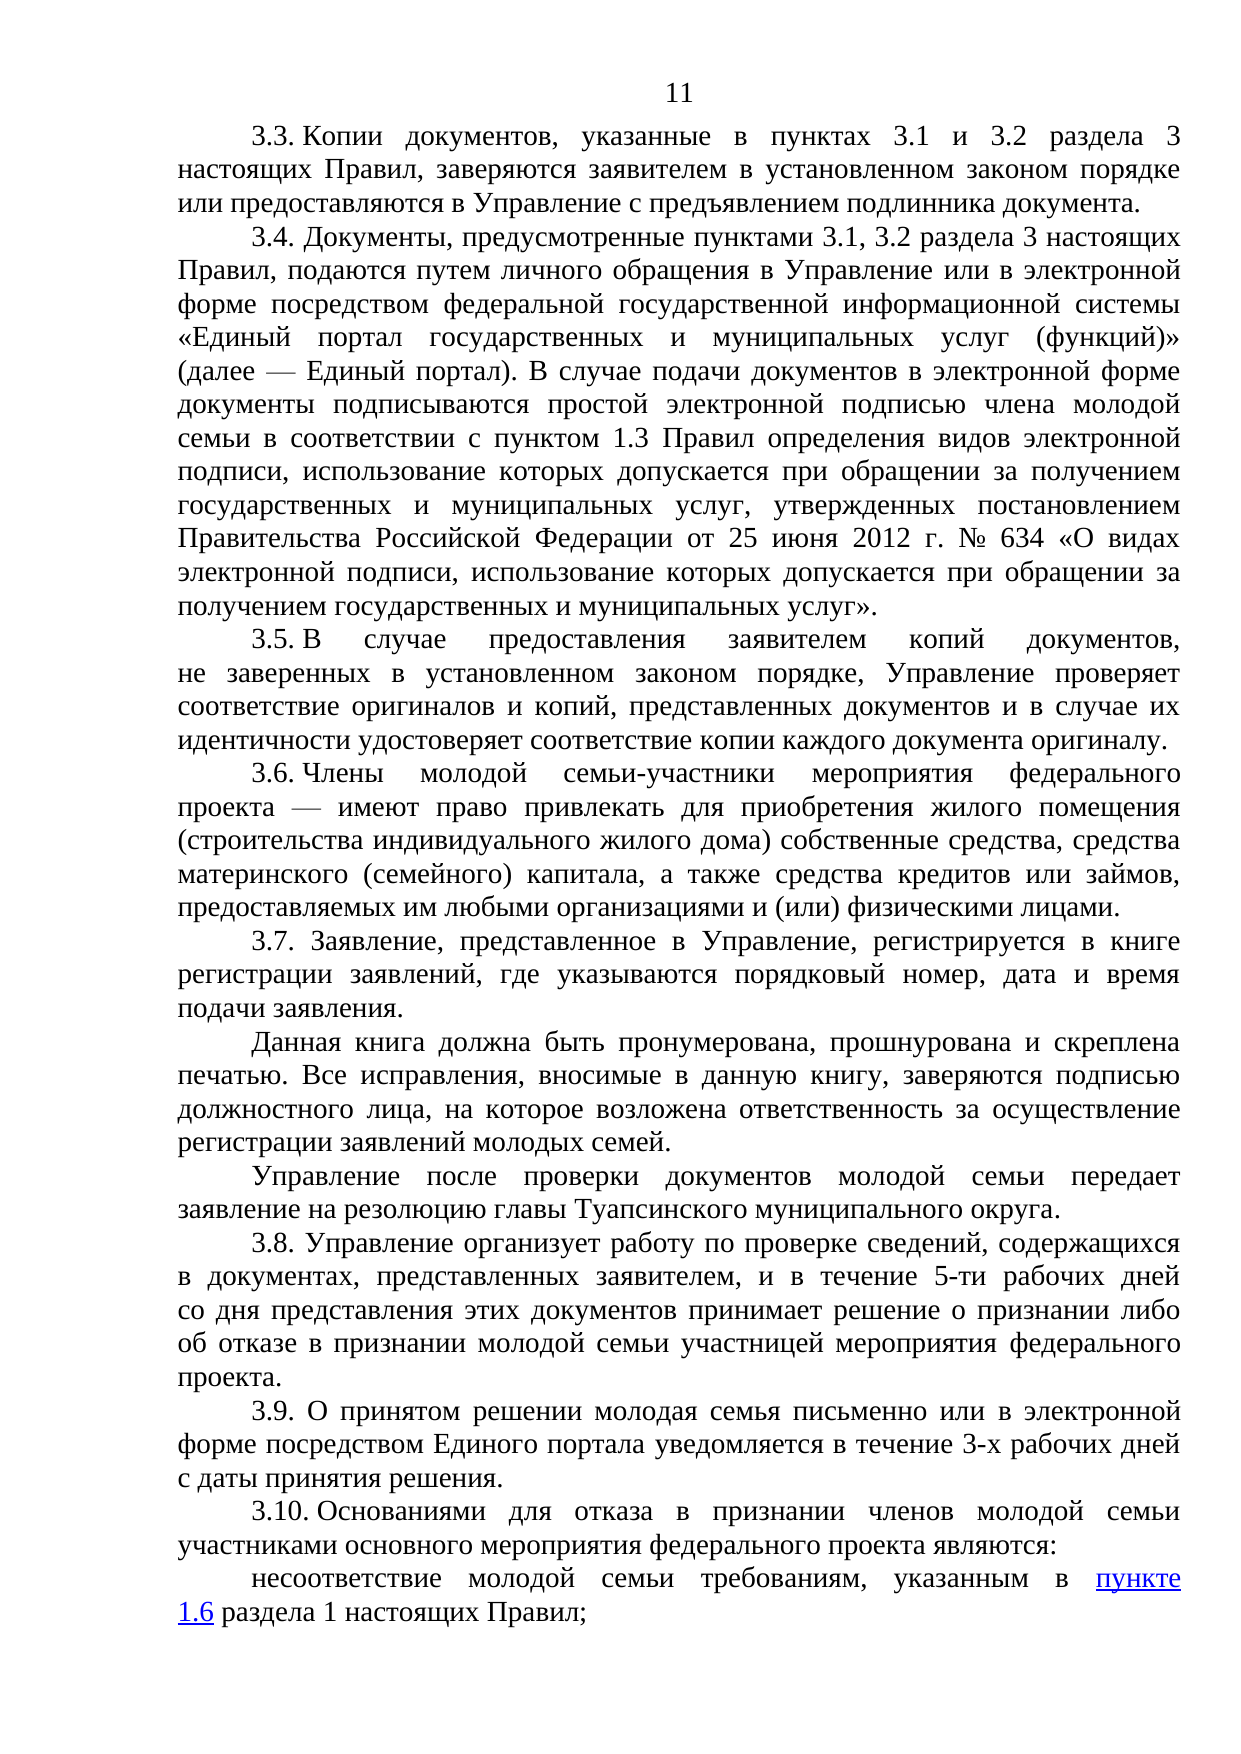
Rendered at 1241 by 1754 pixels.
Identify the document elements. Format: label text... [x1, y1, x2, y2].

text Управление после проверки документов молодой семьи передает заявление на резолюцию главы Туапсинского муниципального округа. [177, 1158, 1181, 1225]
text Данная книга должна быть пронумерована, прошнурована и скреплена печатью. Все исправления, вносимые в данную книгу, заверяются подписью должностного лица, на которое возложена ответственность за осуществление регистрации заявлений молодых семей. [177, 1024, 1181, 1158]
text 3.5. В случае предоставления заявителем копий документов, не заверенных в установленном законом порядке, Управление проверяет соответствие оригиналов и копий, представленных документов и в случае их идентичности удостоверяет соответствие копии каждого документа оригиналу. [177, 621, 1181, 755]
text 3.7. Заявление, представленное в Управление, регистрируется в книге регистрации заявлений, где указываются порядковый номер, дата и время подачи заявления. [177, 923, 1181, 1024]
text несоответствие молодой семьи требованиям, указанным в пункте 1.6 раздела 1 настоящих Правил; [177, 1560, 1181, 1627]
text 3.3. Копии документов, указанные в пунктах 3.1 и 3.2 раздела 3 настоящих Правил, заверяются заявителем в установленном законом порядке или предоставляются в Управление с предъявлением подлинника документа. [177, 118, 1181, 219]
text 3.8. Управление организует работу по проверке сведений, содержащихся в документах, представленных заявителем, и в течение 5-ти рабочих дней со дня представления этих документов принимает решение о признании либо об отказе в признании молодой семьи участницей мероприятия федерального проекта. [177, 1225, 1181, 1393]
text 3.9. О принятом решении молодая семья письменно или в электронной форме посредством Единого портала уведомляется в течение 3-х рабочих дней с даты принятия решения. [177, 1393, 1181, 1493]
text 3.4. Документы, предусмотренные пунктами 3.1, 3.2 раздела 3 настоящих Правил, подаются путем личного обращения в Управление или в электронной форме посредством федеральной государственной информационной системы «Единый портал государственных и муниципальных услуг (функций)» (далее — Единый портал). В случае подачи документов в электронной форме документы подписываются простой электронной подписью члена молодой семьи в соответствии с пунктом 1.3 Правил определения видов электронной подписи, использование которых допускается при обращении за получением государственных и муниципальных услуг, утвержденных постановлением Правительства Российской Федерации от 25 июня 2012 г. № 634 «О видах электронной подписи, использование которых допускается при обращении за получением государственных и муниципальных услуг». [177, 219, 1181, 621]
text 3.10. Основаниями для отказа в признании членов молодой семьи участниками основного мероприятия федерального проекта являются: [177, 1493, 1181, 1560]
text 3.6. Члены молодой семьи-участники мероприятия федерального проекта — имеют право привлекать для приобретения жилого помещения (строительства индивидуального жилого дома) собственные средства, средства материнского (семейного) капитала, а также средства кредитов или займов, предоставляемых им любыми организациями и (или) физическими лицами. [177, 755, 1181, 923]
